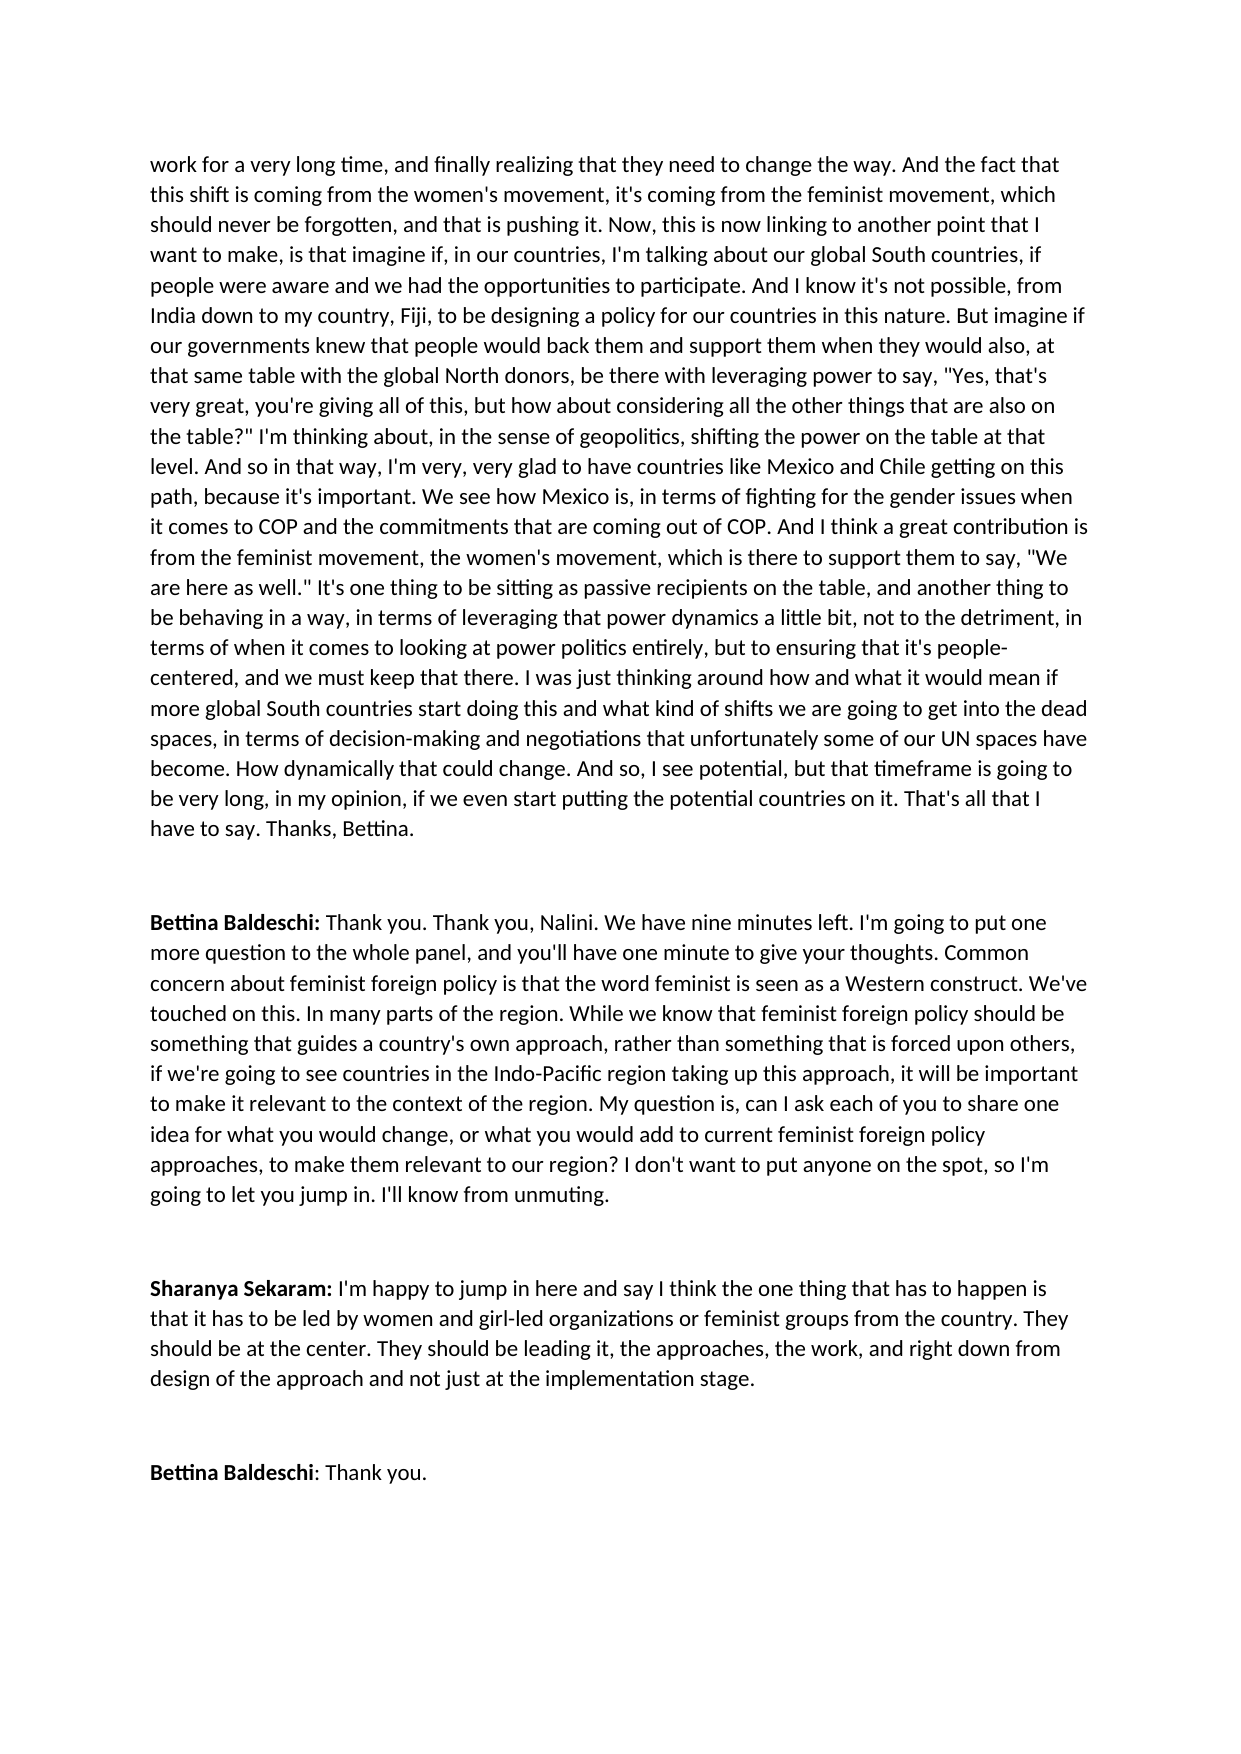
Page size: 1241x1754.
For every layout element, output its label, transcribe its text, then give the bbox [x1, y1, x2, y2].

text Sharanya Sekaram: I'm happy to jump in here and say I think the one thing that has to happen is that it has to be led by women and girl-led organizations or feminist groups from the country. They should be at the center. They should be leading it, the approaches, the work, and right down from design of the approach and not just at the implementation stage. [150, 1274, 1090, 1393]
text Bettina Baldeschi: Thank you. [150, 1458, 1090, 1486]
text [150, 150, 1090, 843]
text Bettina Baldeschi: Thank you. Thank you, Nalini. We have nine minutes left. I'm going to put one more question to the whole panel, and you'll have one minute to give your thoughts. Common concern about feminist foreign policy is that the word feminist is seen as a Western construct. We've touched on this. In many parts of the region. While we know that feminist foreign policy should be something that guides a country's own approach, rather than something that is forced upon others, if we're going to see countries in the Indo-Pacific region taking up this approach, it will be important to make it relevant to the context of the region. My question is, can I ask each of you to share one idea for what you would change, or what you would add to current feminist foreign policy approaches, to make them relevant to our region? I don't want to put anyone on the spot, so I'm going to let you jump in. I'll know from unmuting. [150, 908, 1090, 1208]
